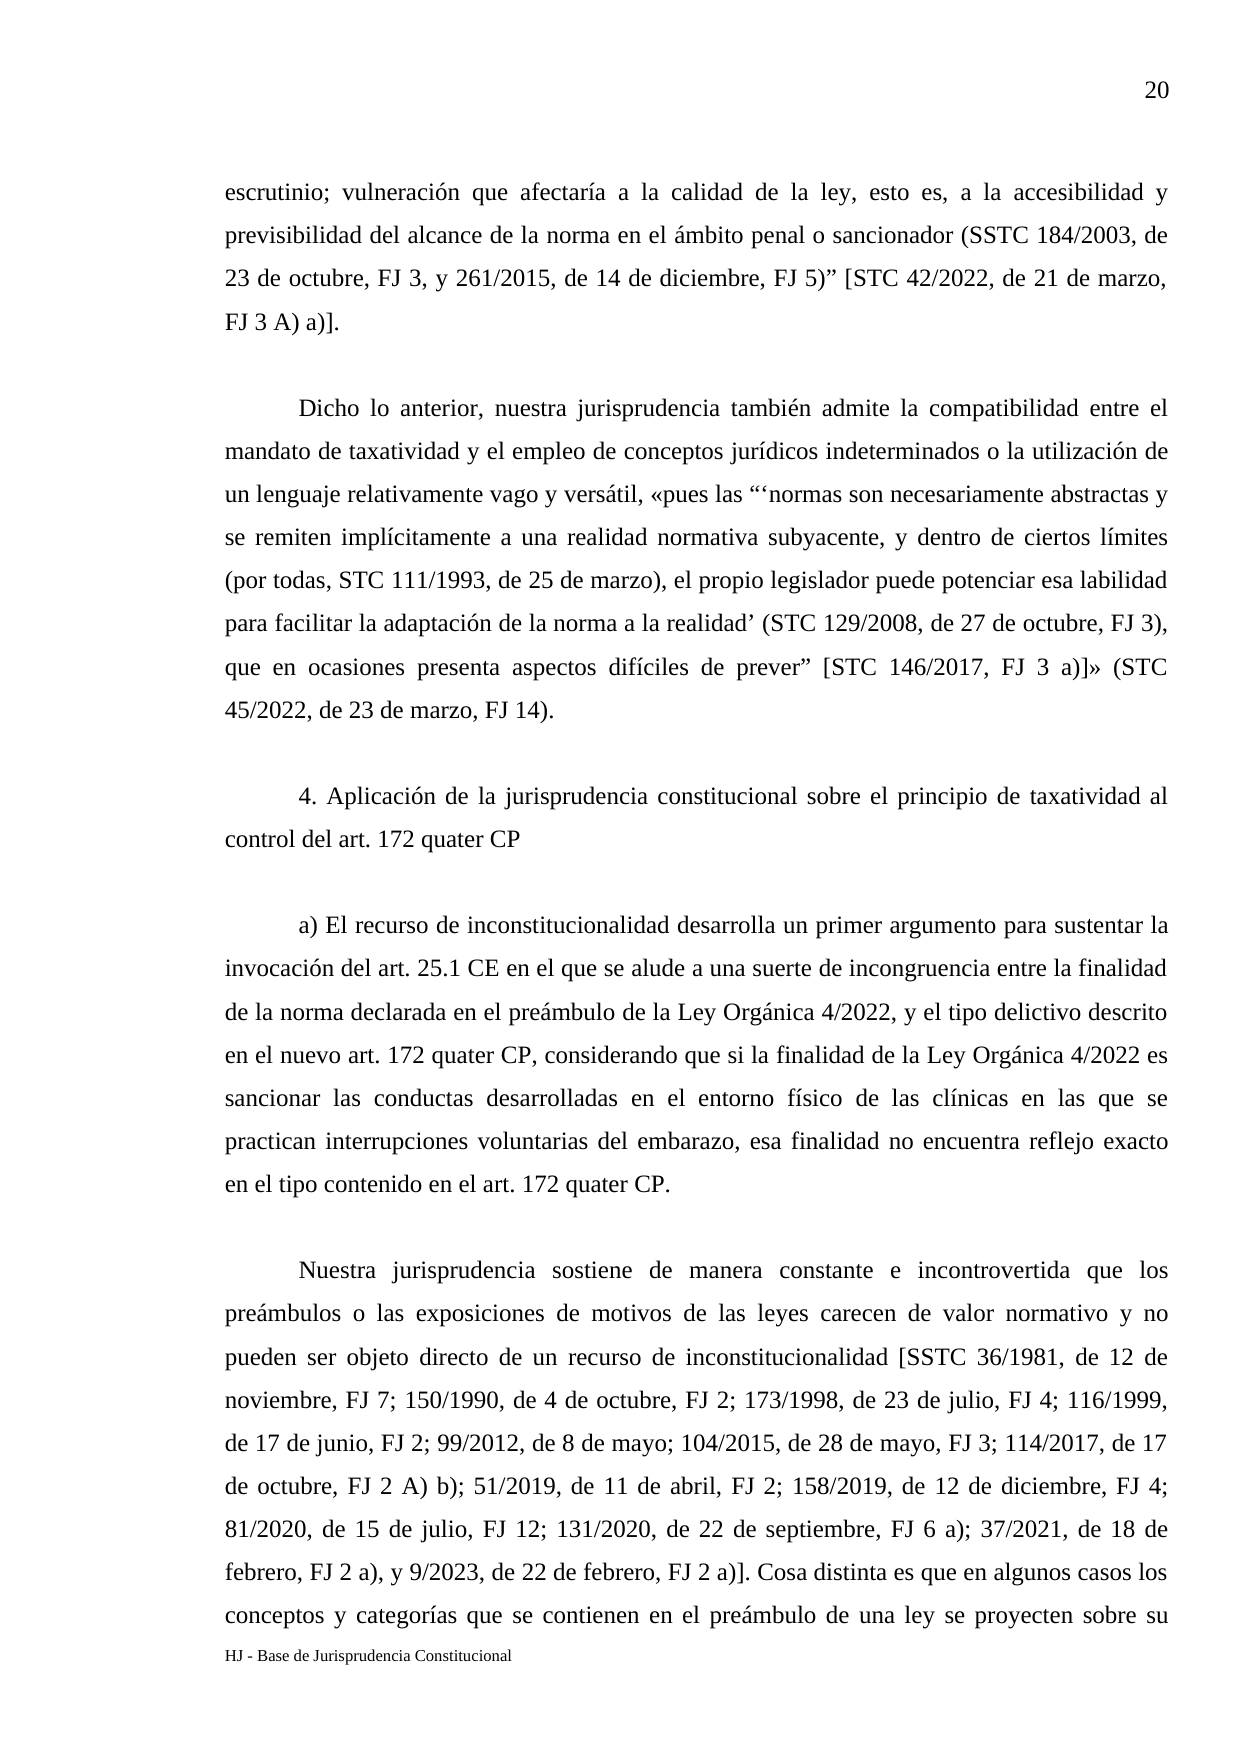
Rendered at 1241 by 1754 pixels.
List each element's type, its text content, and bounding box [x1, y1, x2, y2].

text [224, 177, 1169, 335]
text 4. Aplicación de la jurisprudencia constitucional sobre el principio de taxatividad al control del art. 172 quater CP [224, 781, 1169, 853]
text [224, 1255, 1169, 1629]
text Dicho lo anterior, nuestra jurisprudencia también admite la compatibilidad entre el mandato de taxatividad y el empleo de conceptos jurídicos indeterminados o la utilización de un lenguaje relativamente vago y versátil, «pues las “‘normas son necesariamente abstractas y se remiten implícitamente a una realidad normativa subyacente, y dentro de ciertos límites (por todas, STC 111/1993, de 25 de marzo), el propio legislador puede potenciar esa labilidad para facilitar la adaptación de la norma a la realidad’ (STC 129/2008, de 27 de octubre, FJ 3), que en ocasiones presenta aspectos difíciles de prever” [STC 146/2017, FJ 3 a)]» (STC 45/2022, de 23 de marzo, FJ 14). [224, 393, 1169, 723]
text a) El recurso de inconstitucionalidad desarrolla un primer argumento para sustentar la invocación del art. 25.1 CE en el que se alude a una suerte de incongruencia entre la finalidad de la norma declarada en el preámbulo de la Ley Orgánica 4/2022, y el tipo delictivo descrito en el nuevo art. 172 quater CP, considerando que si la finalidad de la Ley Orgánica 4/2022 es sancionar las conductas desarrolladas en el entorno físico de las clínicas en las que se practican interrupciones voluntarias del embarazo, esa finalidad no encuentra reflejo exacto en el tipo contenido en el art. 172 quater CP. [224, 910, 1169, 1198]
